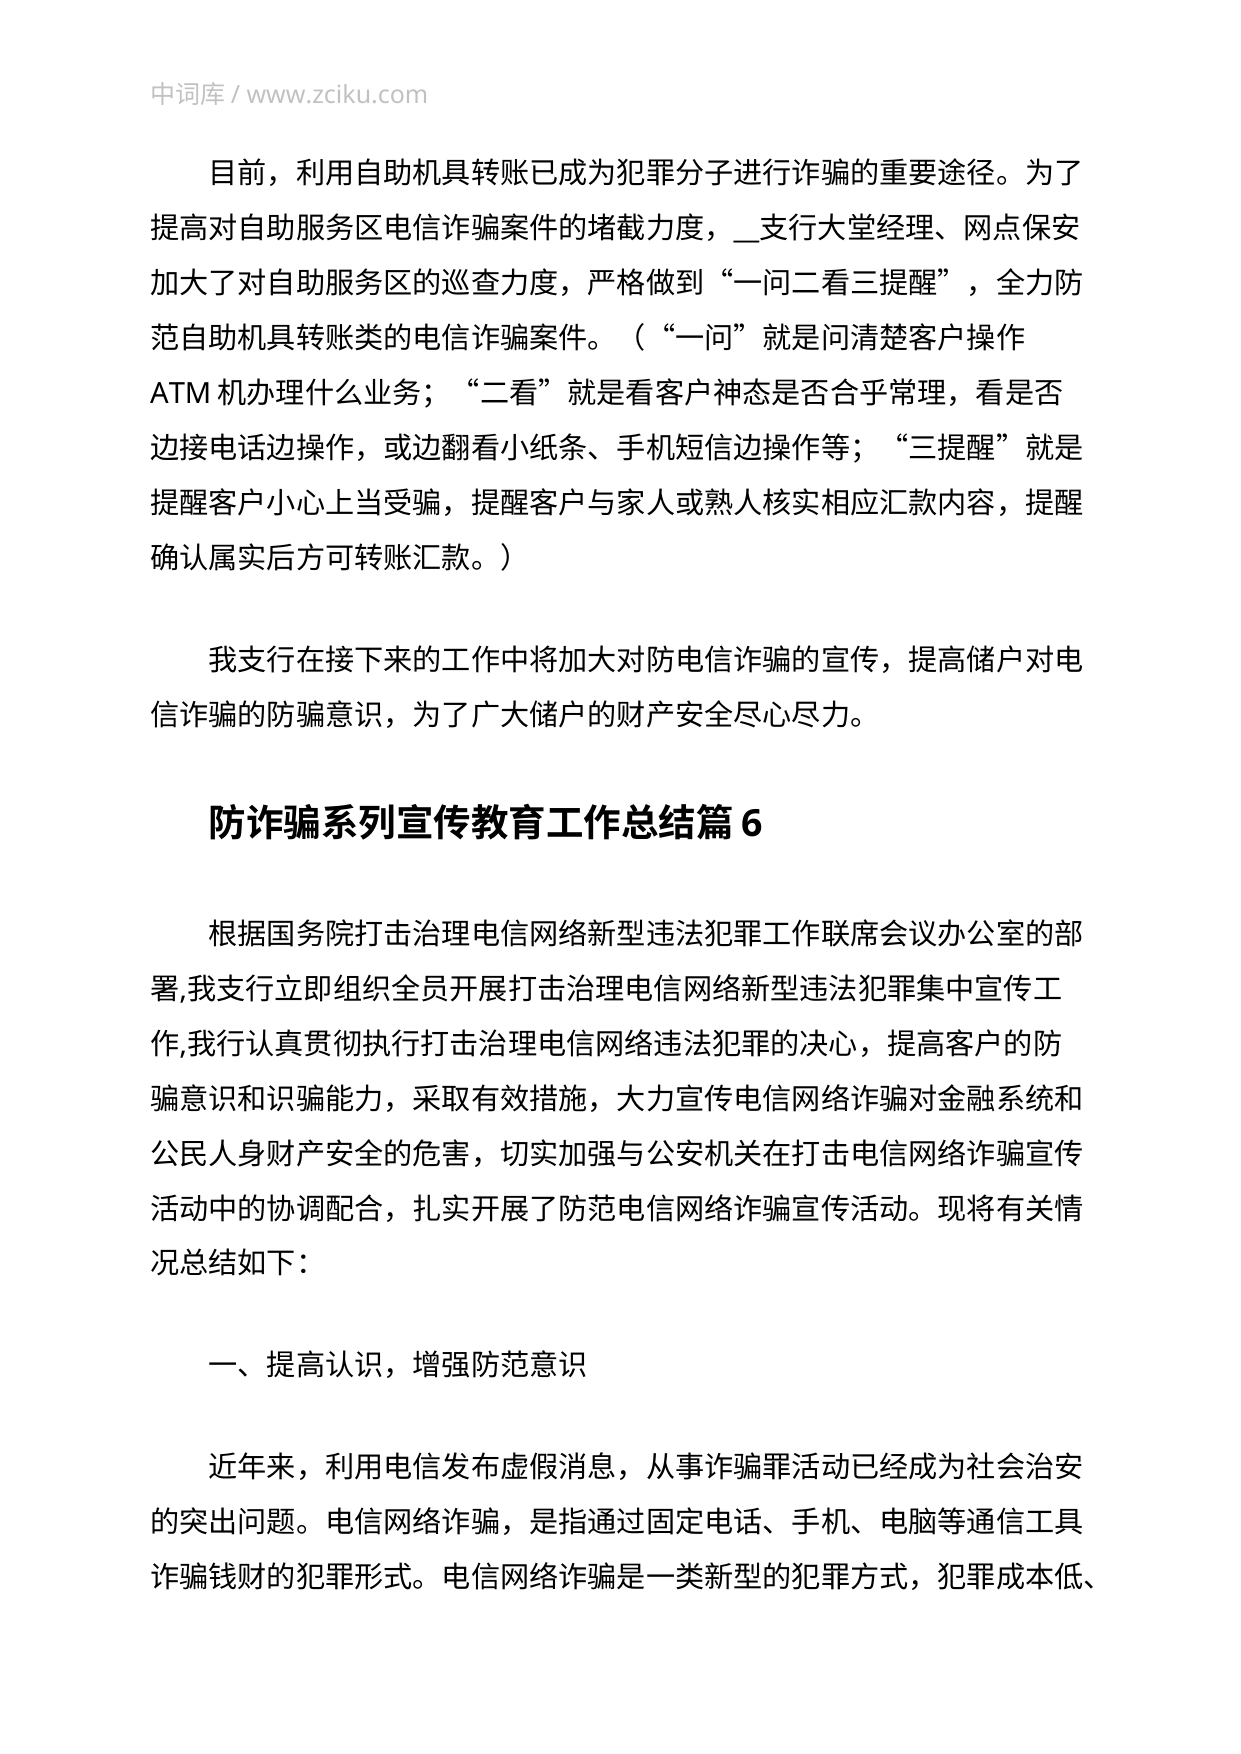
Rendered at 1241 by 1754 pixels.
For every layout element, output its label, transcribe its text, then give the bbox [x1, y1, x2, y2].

text 我支行在接下来的工作中将加大对防电信诈骗的宣传，提高储户对电信诈骗的防骗意识，为了广大储户的财产安全尽心尽力。 [150, 636, 1090, 733]
text 一、提高认识，增强防范意识 [150, 1342, 1090, 1384]
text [150, 1444, 1090, 1596]
text 防诈骗系列宣传教育工作总结篇6 [150, 793, 1090, 847]
text 根据国务院打击治理电信网络新型违法犯罪工作联席会议办公室的部署,我支行立即组织全员开展打击治理电信网络新型违法犯罪集中宣传工作,我行认真贯彻执行打击治理电信网络违法犯罪的决心，提高客户的防骗意识和识骗能力，采取有效措施，大力宣传电信网络诈骗对金融系统和公民人身财产安全的危害，切实加强与公安机关在打击电信网络诈骗宣传活动中的协调配合，扎实开展了防范电信网络诈骗宣传活动。现将有关情况总结如下： [150, 911, 1090, 1282]
text 目前，利用自助机具转账已成为犯罪分子进行诈骗的重要途径。为了提高对自助服务区电信诈骗案件的堵截力度，__支行大堂经理、网点保安加大了对自助服务区的巡查力度，严格做到“一问二看三提醒”，全力防范自助机具转账类的电信诈骗案件。（“一问”就是问清楚客户操作ATM机办理什么业务；“二看”就是看客户神态是否合乎常理，看是否边接电话边操作，或边翻看小纸条、手机短信边操作等；“三提醒”就是提醒客户小心上当受骗，提醒客户与家人或熟人核实相应汇款内容，提醒确认属实后方可转账汇款。） [150, 150, 1090, 577]
